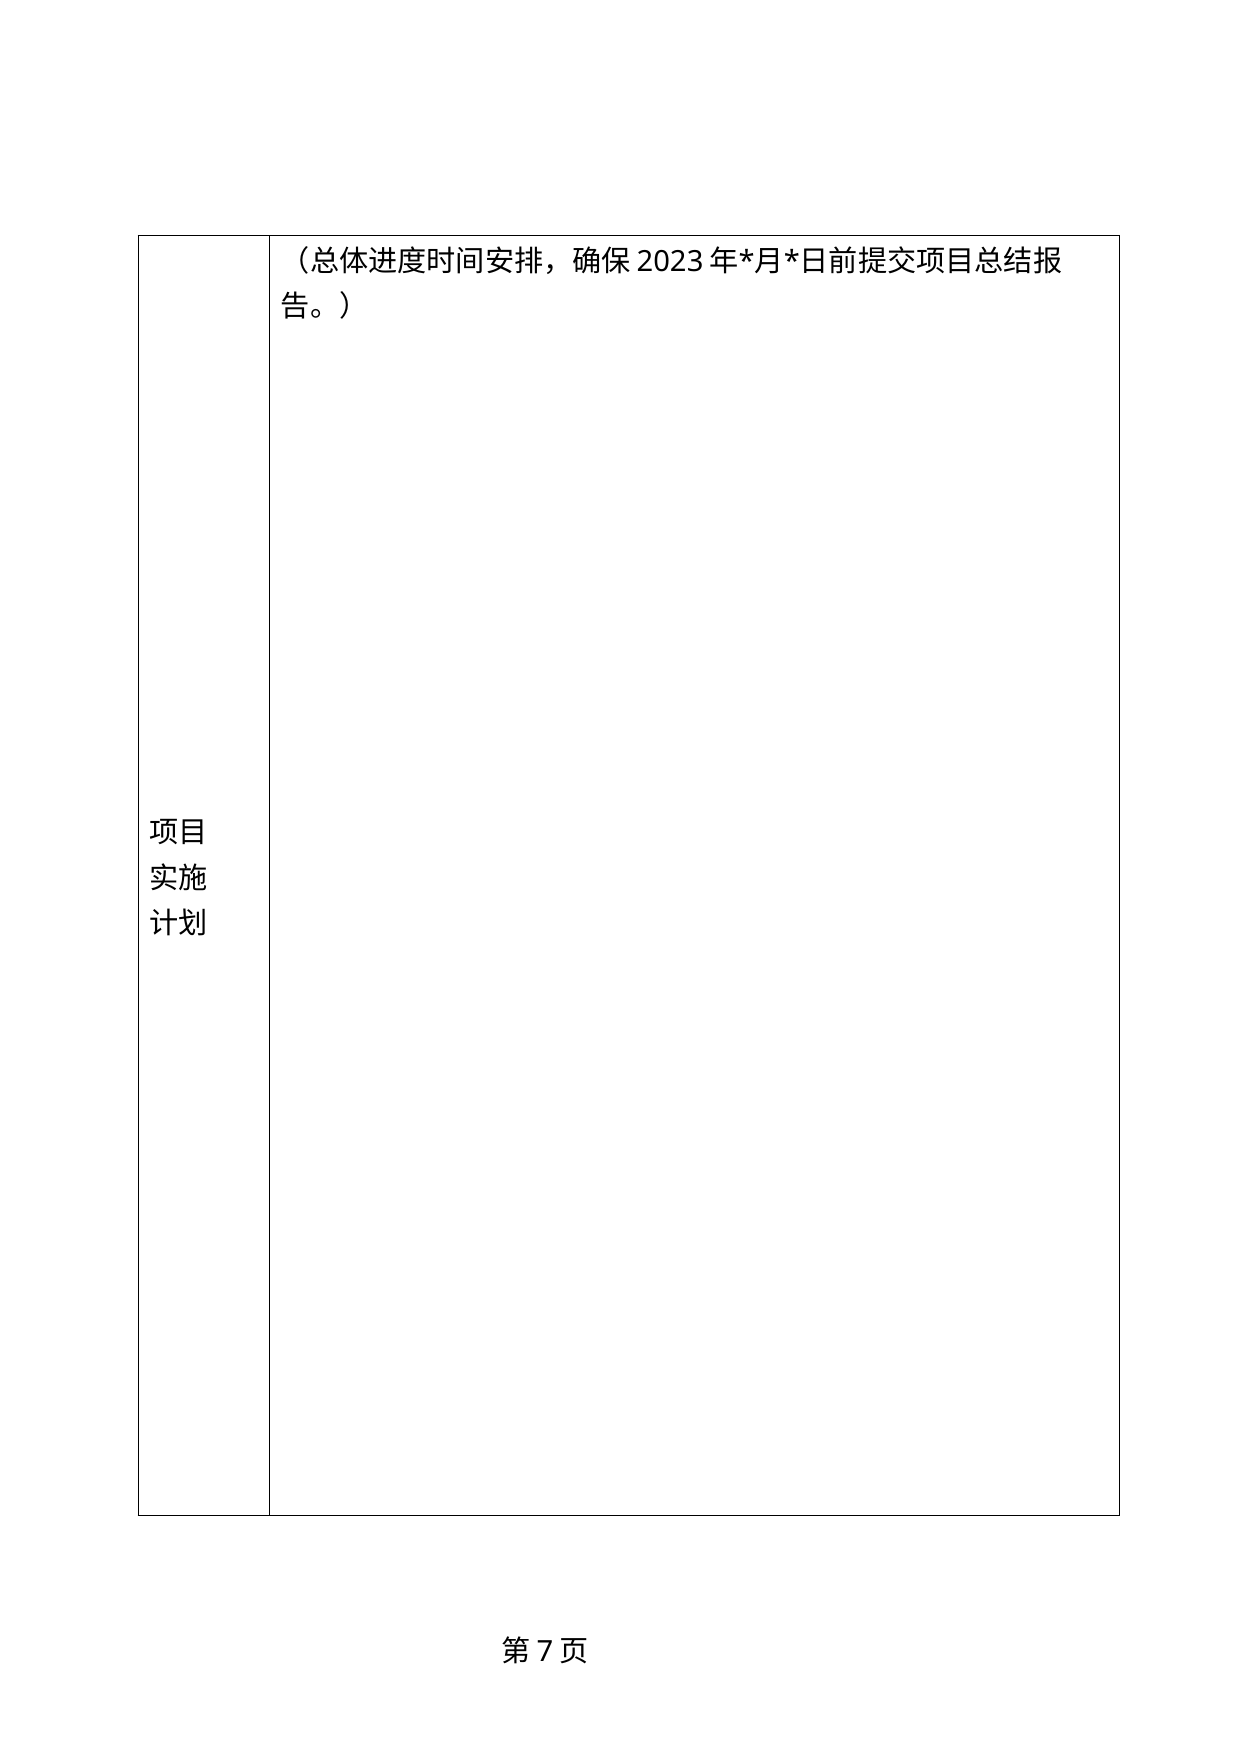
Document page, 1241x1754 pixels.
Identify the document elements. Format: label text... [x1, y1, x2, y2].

table_cell 项目 实施 计划 [139, 236, 269, 1515]
table_cell （总体进度时间安排，确保2023年*月*日前提交项目总结报告。） [270, 236, 1119, 1515]
